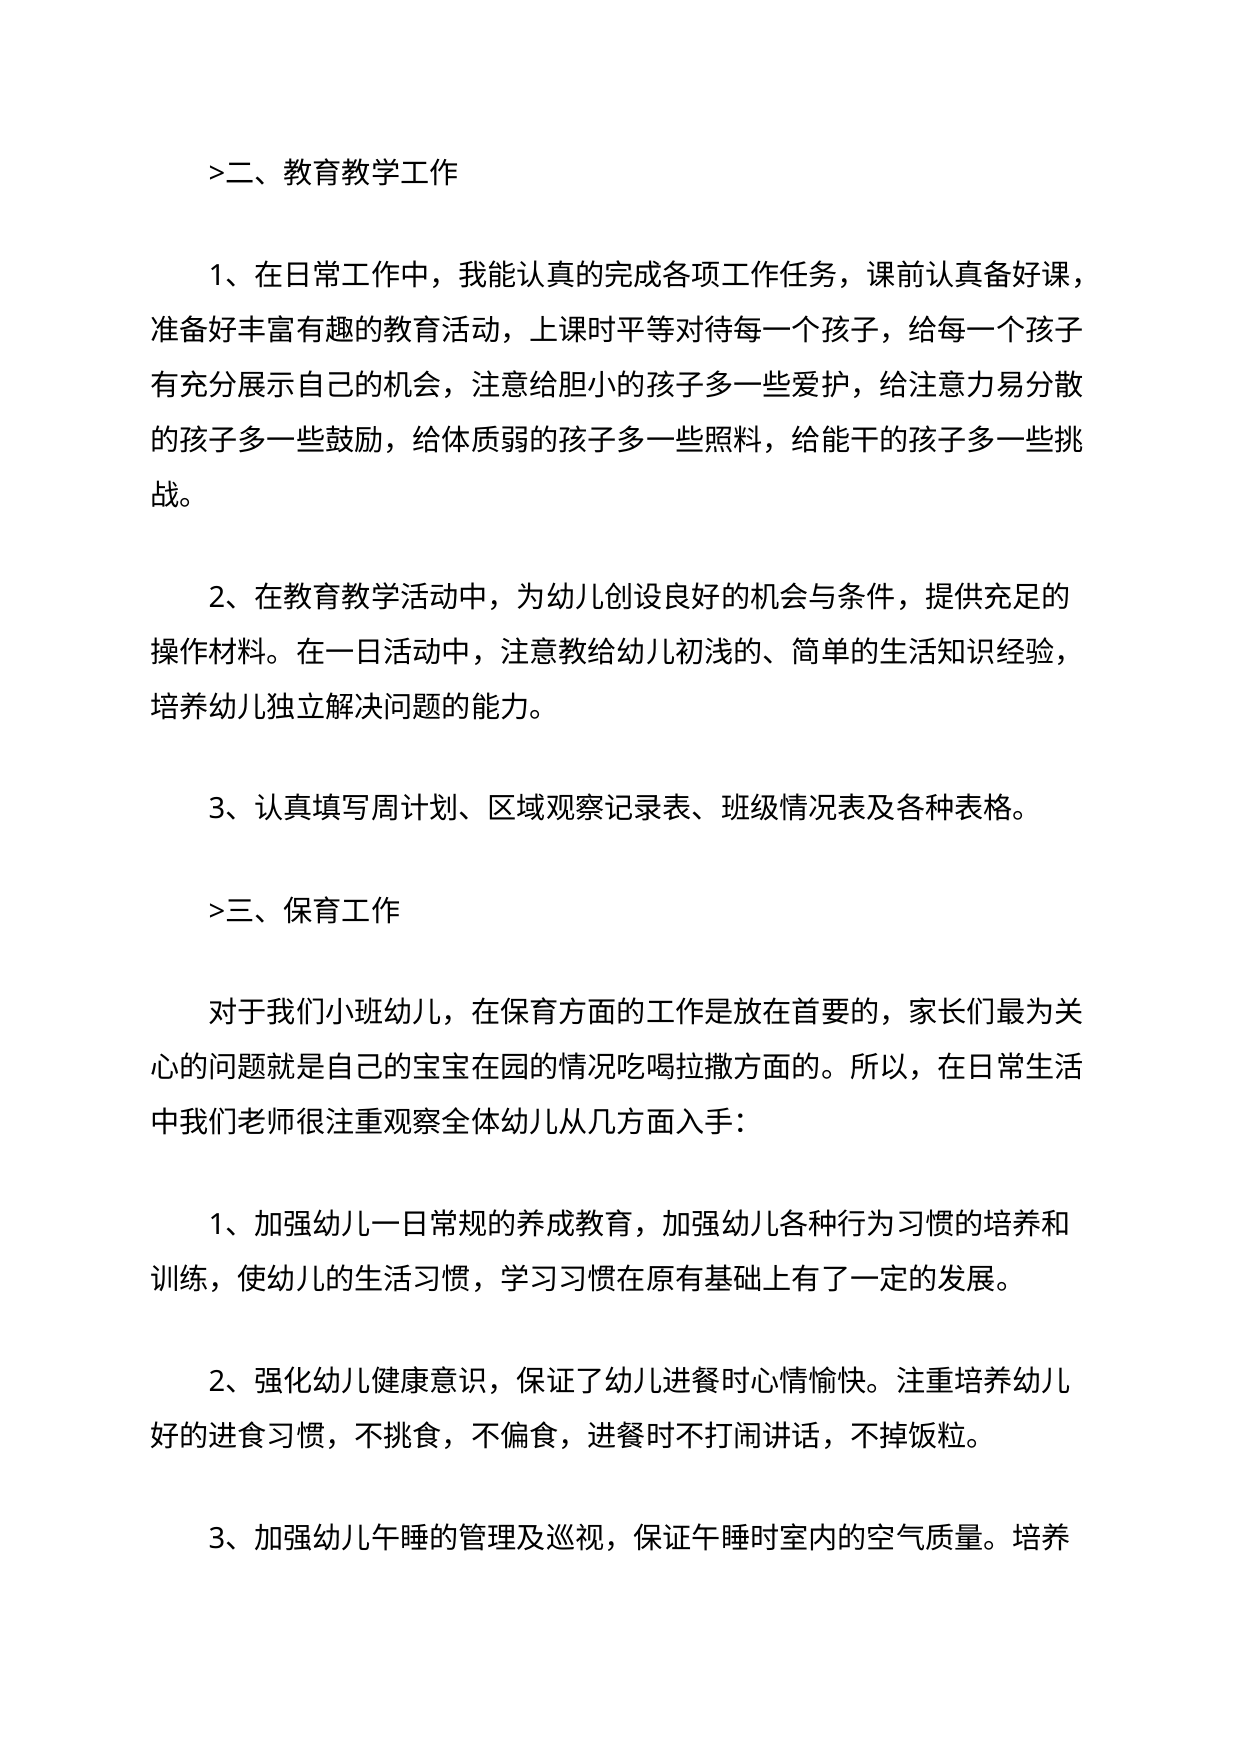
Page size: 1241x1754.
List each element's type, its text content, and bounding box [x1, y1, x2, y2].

text >二、教育教学工作 [150, 150, 1090, 192]
text 对于我们小班幼儿，在保育方面的工作是放在首要的，家长们最为关心的问题就是自己的宝宝在园的情况吃喝拉撒方面的。所以，在日常生活中我们老师很注重观察全体幼儿从几方面入手： [150, 989, 1090, 1141]
text 1、在日常工作中，我能认真的完成各项工作任务，课前认真备好课，准备好丰富有趣的教育活动，上课时平等对待每一个孩子，给每一个孩子有充分展示自己的机会，注意给胆小的孩子多一些爱护，给注意力易分散的孩子多一些鼓励，给体质弱的孩子多一些照料，给能干的孩子多一些挑战。 [150, 252, 1090, 514]
text 3、认真填写周计划、区域观察记录表、班级情况表及各种表格。 [150, 785, 1090, 827]
text 1、加强幼儿一日常规的养成教育，加强幼儿各种行为习惯的培养和训练，使幼儿的生活习惯，学习习惯在原有基础上有了一定的发展。 [150, 1201, 1090, 1298]
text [150, 1514, 1090, 1557]
text >三、保育工作 [150, 887, 1090, 929]
text 2、在教育教学活动中，为幼儿创设良好的机会与条件，提供充足的操作材料。在一日活动中，注意教给幼儿初浅的、简单的生活知识经验，培养幼儿独立解决问题的能力。 [150, 573, 1090, 726]
text 2、强化幼儿健康意识，保证了幼儿进餐时心情愉快。注重培养幼儿好的进食习惯，不挑食，不偏食，进餐时不打闹讲话，不掉饭粒。 [150, 1357, 1090, 1455]
